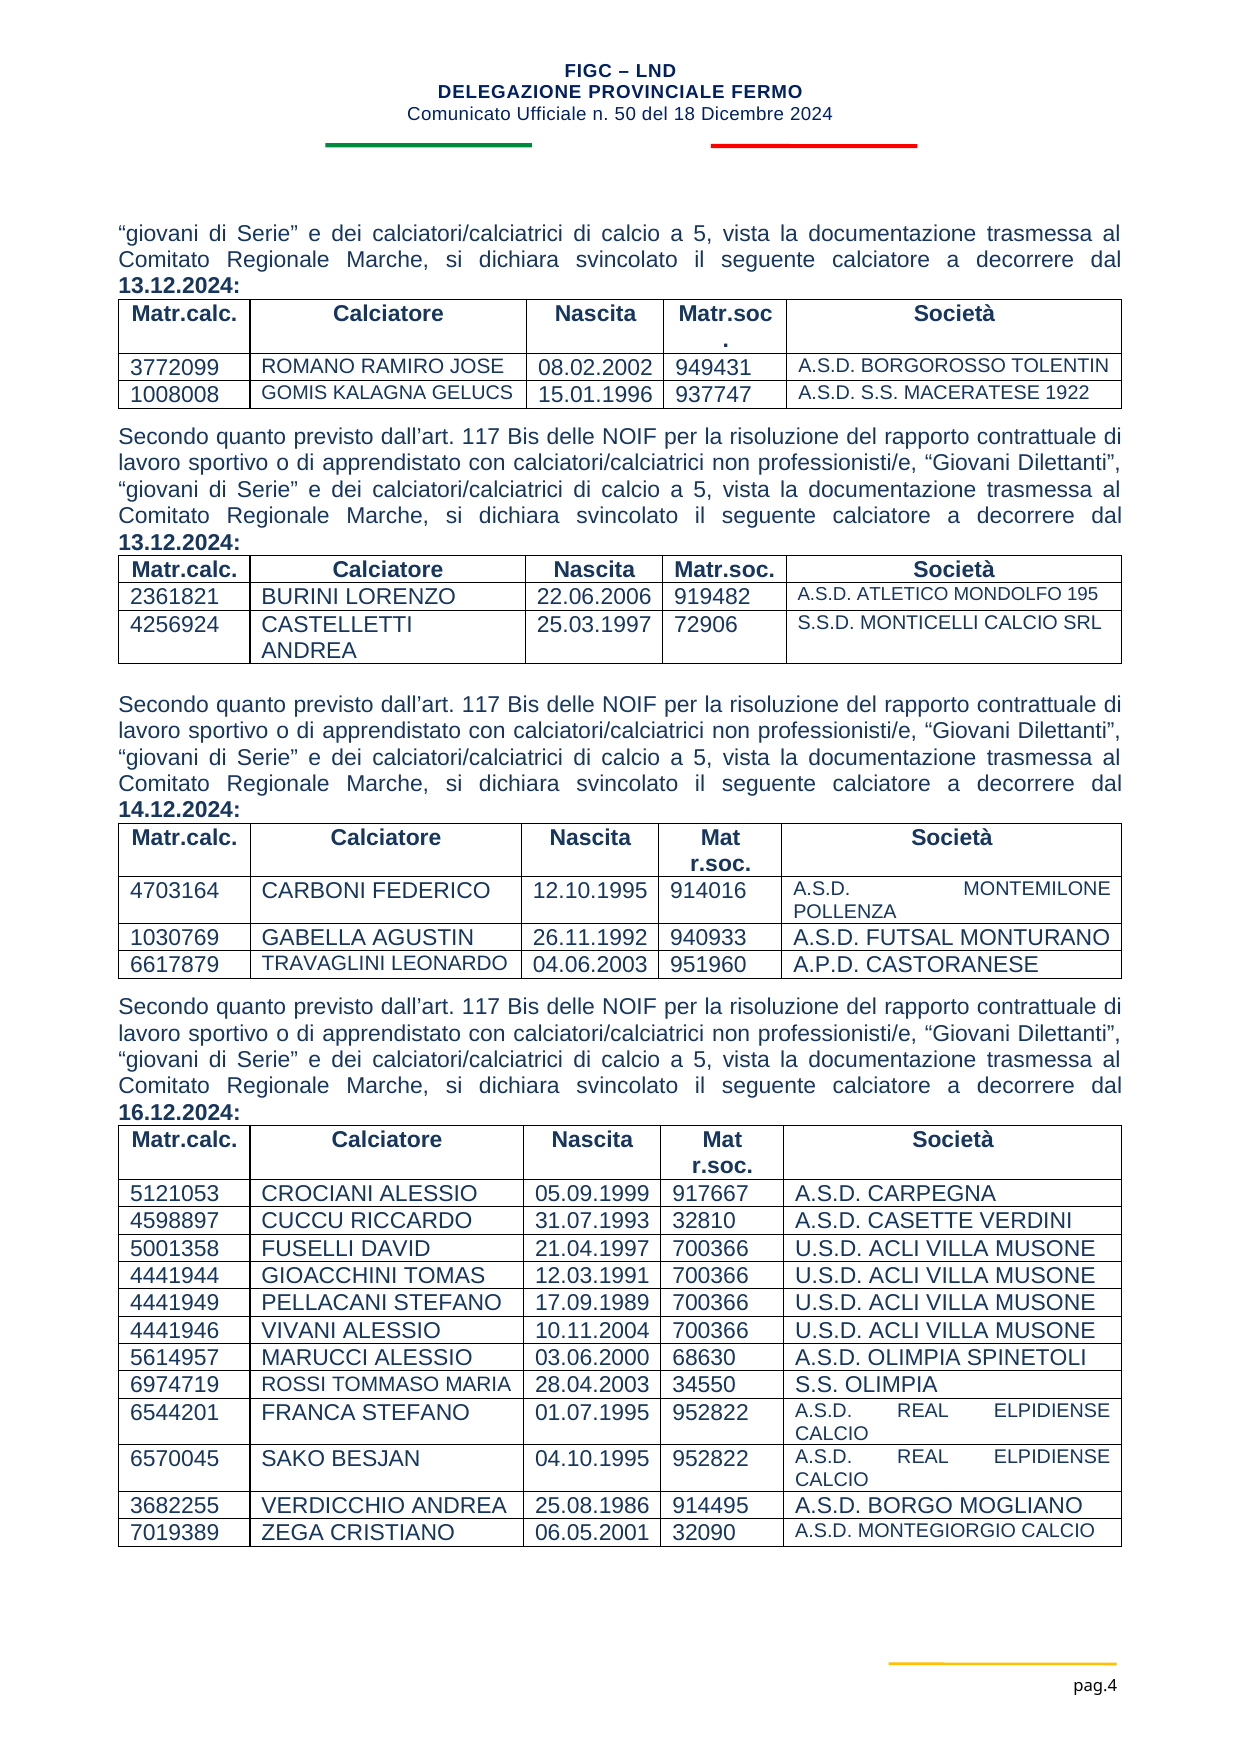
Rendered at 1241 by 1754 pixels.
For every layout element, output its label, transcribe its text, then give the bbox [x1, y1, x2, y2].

table_cell U.S.D. ACLI VILLA MUSONE [784, 1317, 1121, 1343]
table_cell FRANCA STEFANO [251, 1399, 523, 1444]
table_cell 04.06.2003 [522, 951, 658, 977]
table_header Matr.calc. [119, 300, 249, 353]
table_header Società [787, 556, 1121, 582]
table_cell A.S.D. OLIMPIA SPINETOLI [784, 1344, 1121, 1370]
table_cell 919482 [663, 583, 786, 609]
table_cell FUSELLI DAVID [251, 1235, 523, 1261]
table_cell 01.07.1995 [524, 1399, 660, 1444]
table_cell 32090 [661, 1519, 783, 1546]
table_cell GOMIS KALAGNA GELUCS [251, 381, 526, 407]
table_cell A.S.D. FUTSAL MONTURANO [782, 924, 1121, 950]
table_cell 06.05.2001 [524, 1519, 660, 1546]
table_cell 700366 [661, 1317, 783, 1343]
table_cell 7019389 [119, 1519, 249, 1546]
table_cell 951960 [659, 951, 781, 977]
table_cell A.S.D. BORGOROSSO TOLENTIN [787, 354, 1121, 380]
table_cell GABELLA AGUSTIN [251, 924, 521, 950]
text Secondo quanto previsto dall’art. 117 Bis delle NOIF per la risoluzione del rapporto contrattuale di lavoro sportivo o di apprendistato con calciatori/calciatrici non professionisti/e, “Giovani Dilettanti”, “giovani di Serie” e dei calciatori/calciatrici di calcio a 5, vista la documentazione trasmessa al Comitato Regionale Marche, si dichiara svincolato il seguente calciatore a decorrere dal 16.12.2024: [118, 993, 1122, 1125]
table_cell 937747 [664, 381, 786, 407]
table_header Matr.soc. [661, 1126, 783, 1179]
text Secondo quanto previsto dall’art. 117 Bis delle NOIF per la risoluzione del rapporto contrattuale di lavoro sportivo o di apprendistato con calciatori/calciatrici non professionisti/e, “Giovani Dilettanti”, “giovani di Serie” e dei calciatori/calciatrici di calcio a 5, vista la documentazione trasmessa al Comitato Regionale Marche, si dichiara svincolato il seguente calciatore a decorrere dal 14.12.2024: [118, 691, 1122, 822]
table_cell A.S.D. MONTEGIORGIO CALCIO [784, 1519, 1121, 1546]
table_cell SAKO BESJAN [251, 1445, 523, 1491]
table_cell A.S.D. REAL ELPIDIENSE CALCIO [784, 1399, 1121, 1444]
table_cell 17.09.1989 [524, 1289, 660, 1316]
table_header Matr.calc. [119, 1126, 249, 1179]
table_cell A.S.D. BORGO MOGLIANO [784, 1492, 1121, 1518]
table_header Nascita [524, 1126, 660, 1179]
table_cell 5614957 [119, 1344, 249, 1370]
table_cell 03.06.2000 [524, 1344, 660, 1370]
table_cell 700366 [661, 1235, 783, 1261]
table_cell 952822 [661, 1445, 783, 1491]
table_cell ZEGA CRISTIANO [251, 1519, 523, 1546]
table_header Nascita [522, 824, 658, 876]
table_cell 10.11.2004 [524, 1317, 660, 1343]
table_cell 34550 [661, 1371, 783, 1398]
table_cell A.S.D. MONTEMILONE POLLENZA [782, 877, 1121, 923]
table_cell A.S.D. ATLETICO MONDOLFO 195 [787, 583, 1121, 609]
table_cell 2361821 [119, 583, 249, 609]
table_cell 04.10.1995 [524, 1445, 660, 1491]
table_cell U.S.D. ACLI VILLA MUSONE [784, 1289, 1121, 1316]
table_cell 700366 [661, 1289, 783, 1316]
table_cell 21.04.1997 [524, 1235, 660, 1261]
table_cell A.P.D. CASTORANESE [782, 951, 1121, 977]
table_header Matr.soc. [663, 556, 786, 582]
table_header Nascita [526, 556, 662, 582]
table_cell 1030769 [119, 924, 250, 950]
table_header Società [787, 300, 1121, 353]
table_header Calciatore [251, 824, 521, 876]
table_cell MARUCCI ALESSIO [251, 1344, 523, 1370]
table_header Matr.soc. [659, 824, 781, 876]
table_cell A.S.D. S.S. MACERATESE 1922 [787, 381, 1121, 407]
table_cell 4256924 [119, 611, 249, 663]
table_cell 32810 [661, 1207, 783, 1233]
table_cell 25.08.1986 [524, 1492, 660, 1518]
table_cell 72906 [663, 611, 786, 663]
table_cell 1008008 [119, 381, 249, 407]
table_cell 12.10.1995 [522, 877, 658, 923]
table_cell U.S.D. ACLI VILLA MUSONE [784, 1235, 1121, 1261]
table_cell VERDICCHIO ANDREA [251, 1492, 523, 1518]
table_cell A.S.D. CARPEGNA [784, 1180, 1121, 1206]
table_cell 25.03.1997 [526, 611, 662, 663]
table_header Matr.calc. [119, 556, 249, 582]
table_cell PELLACANI STEFANO [251, 1289, 523, 1316]
table_cell ROMANO RAMIRO JOSE [251, 354, 526, 380]
table_header Calciatore [251, 1126, 523, 1179]
table_cell 4441949 [119, 1289, 249, 1316]
table_cell A.S.D. REAL ELPIDIENSE CALCIO [784, 1445, 1121, 1491]
table_cell 22.06.2006 [526, 583, 662, 609]
table_cell 15.01.1996 [527, 381, 663, 407]
table_cell U.S.D. ACLI VILLA MUSONE [784, 1262, 1121, 1288]
table_cell 05.09.1999 [524, 1180, 660, 1206]
table_cell 4703164 [119, 877, 250, 923]
table_cell 3682255 [119, 1492, 249, 1518]
table_cell 914016 [659, 877, 781, 923]
table_cell 914495 [661, 1492, 783, 1518]
table_cell 4598897 [119, 1207, 249, 1233]
table_cell GIOACCHINI TOMAS [251, 1262, 523, 1288]
table_cell S.S. OLIMPIA [784, 1371, 1121, 1398]
table_cell 6617879 [119, 951, 250, 977]
table_cell 5121053 [119, 1180, 249, 1206]
table_header Società [784, 1126, 1121, 1179]
table_cell VIVANI ALESSIO [251, 1317, 523, 1343]
table_cell CARBONI FEDERICO [251, 877, 521, 923]
table_cell 68630 [661, 1344, 783, 1370]
table_cell CUCCU RICCARDO [251, 1207, 523, 1233]
table_cell TRAVAGLINI LEONARDO [251, 951, 521, 977]
table_header Nascita [527, 300, 663, 353]
table_cell 08.02.2002 [527, 354, 663, 380]
table_cell 700366 [661, 1262, 783, 1288]
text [118, 220, 1122, 299]
table_cell 4441944 [119, 1262, 249, 1288]
table_cell CASTELLETTI ANDREA [251, 611, 525, 663]
table_cell 952822 [661, 1399, 783, 1444]
table_cell 26.11.1992 [522, 924, 658, 950]
table_cell 28.04.2003 [524, 1371, 660, 1398]
table_cell 31.07.1993 [524, 1207, 660, 1233]
table_cell A.S.D. CASETTE VERDINI [784, 1207, 1121, 1233]
table_cell 12.03.1991 [524, 1262, 660, 1288]
table_cell S.S.D. MONTICELLI CALCIO SRL [787, 611, 1121, 663]
table_header Matr.soc. [664, 300, 786, 353]
table_cell 6974719 [119, 1371, 249, 1398]
table_cell 949431 [664, 354, 786, 380]
table_cell ROSSI TOMMASO MARIA [251, 1371, 523, 1398]
table_cell 940933 [659, 924, 781, 950]
table_cell CROCIANI ALESSIO [251, 1180, 523, 1206]
table_cell 5001358 [119, 1235, 249, 1261]
table_header Calciatore [251, 556, 525, 582]
table_cell BURINI LORENZO [251, 583, 525, 609]
table_cell 4441946 [119, 1317, 249, 1343]
table_header Società [782, 824, 1121, 876]
table_header Calciatore [251, 300, 526, 353]
table_cell 917667 [661, 1180, 783, 1206]
table_cell 3772099 [119, 354, 249, 380]
table_header Matr.calc. [119, 824, 250, 876]
table_cell 6570045 [119, 1445, 249, 1491]
table_cell 6544201 [119, 1399, 249, 1444]
